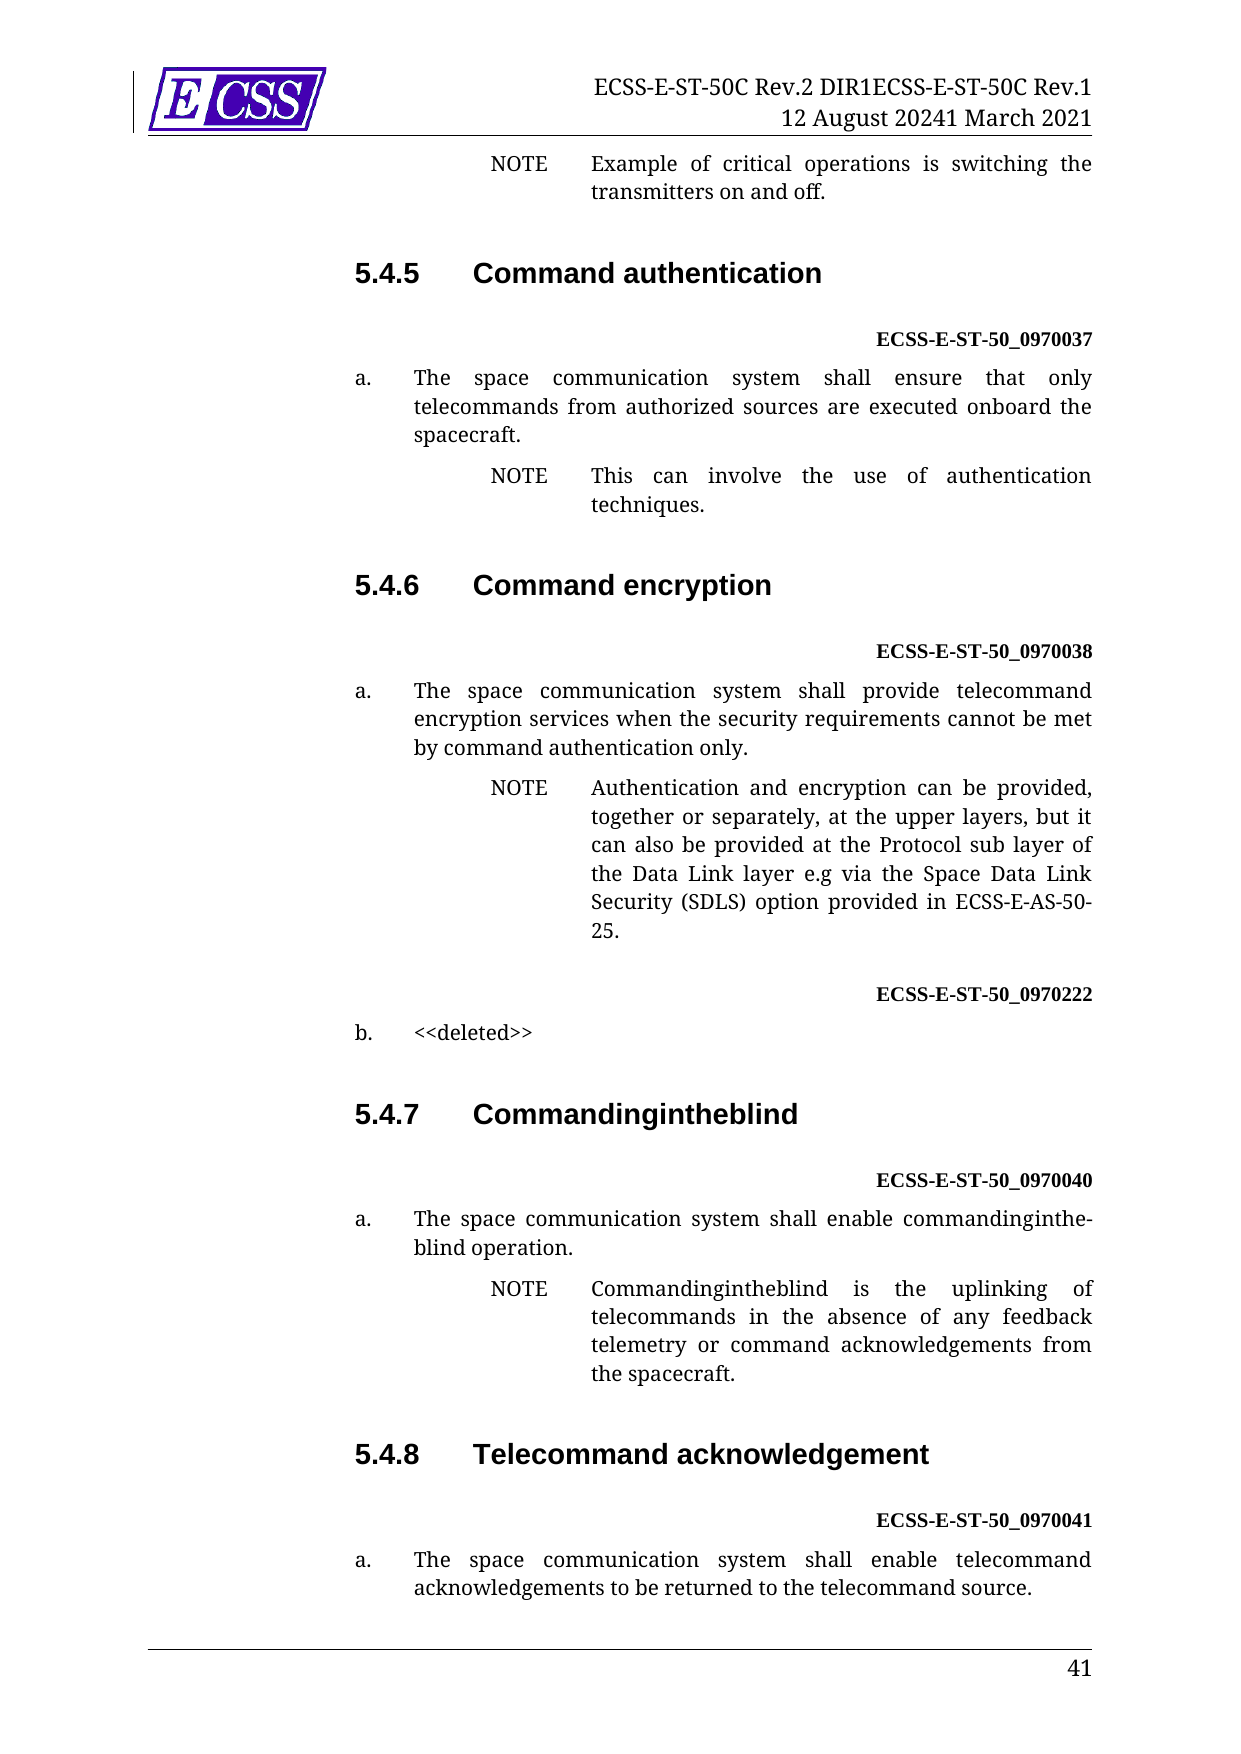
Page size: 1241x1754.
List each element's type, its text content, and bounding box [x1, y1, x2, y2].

text Commanding­in­the­blind is the up­linking of telecommands in the absence of any feedback telemetry or command acknowledgements from the spacecraft. [490, 1274, 1092, 1387]
subtitle Commanding­in­the­blind [354, 1097, 1092, 1130]
text ECSS-E-ST-50_0970037 [148, 327, 1092, 351]
subtitle Command encryption [354, 568, 1092, 602]
subtitle Telecommand acknowledgement [354, 1437, 1092, 1471]
text The space communication system shall enable telecommand acknowledgements to be returned to the telecommand source. [354, 1545, 1092, 1602]
text The space communication system shall enable commanding­in­the­blind operation. [354, 1204, 1092, 1261]
text The space communication system shall ensure that only telecommands from authorized sources are executed onboard the spacecraft. [354, 363, 1092, 449]
text <<deleted>> [354, 1018, 1092, 1047]
text Authentication and encryption can be provided, together or separately, at the upper layers, but it can also be provided at the Protocol sub layer of the Data Link layer e.g via the Space Data Link Security (SDLS) option provided in ECSS-E-AS-50-25. [490, 773, 1092, 944]
text ECSS-E-ST-50_0970040 [148, 1168, 1092, 1192]
text This can involve the use of authentication techniques. [490, 461, 1092, 518]
text Example of critical operations is switching the transmitters on and off. [490, 149, 1092, 206]
subtitle Command authentication [354, 256, 1092, 289]
text ECSS-E-ST-50_0970038 [148, 639, 1092, 663]
picture [148, 67, 327, 131]
text ECSS-E-ST-50_0970041 [148, 1508, 1092, 1532]
text ECSS-E-ST-50_0970222 [148, 982, 1092, 1006]
text The space communication system shall provide telecommand encryption services when the security requirements cannot be met by command authentication only. [354, 676, 1092, 761]
